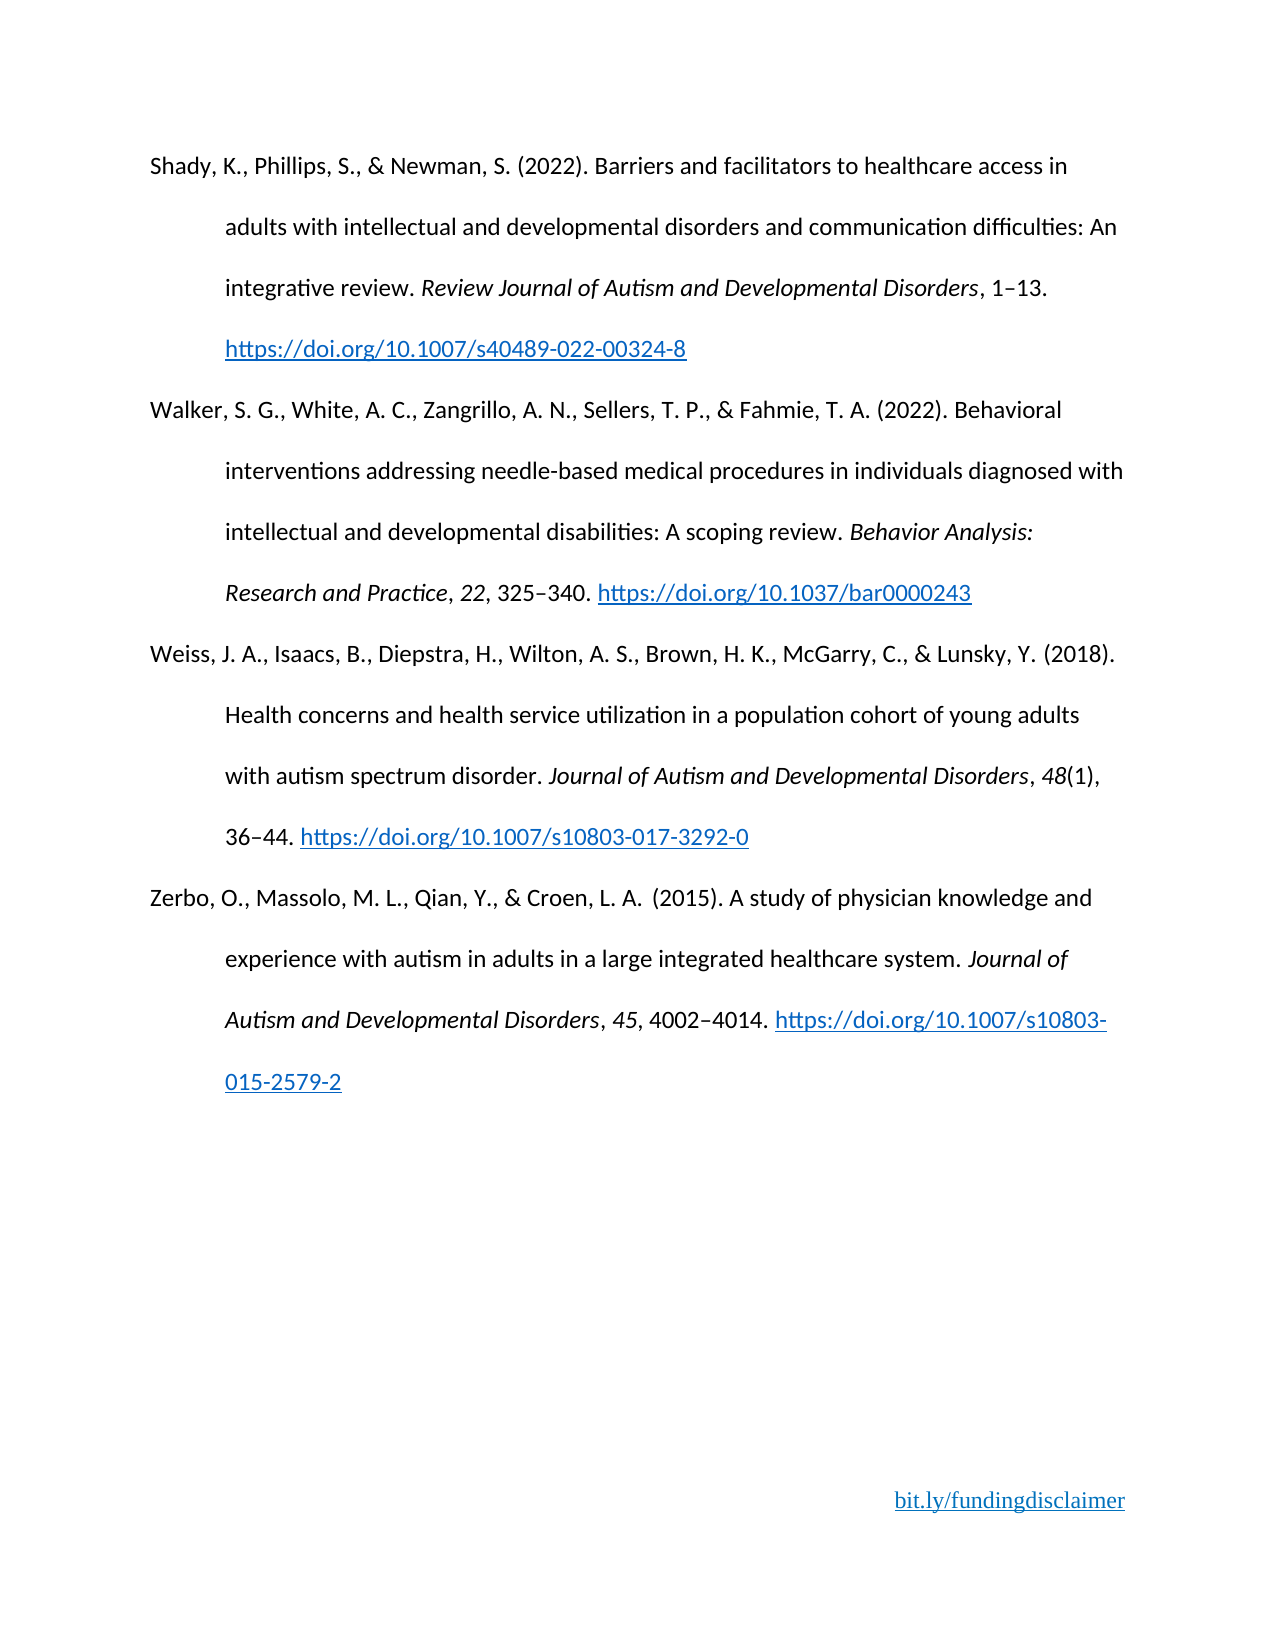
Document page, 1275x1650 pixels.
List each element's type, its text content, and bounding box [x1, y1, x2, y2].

text Walker, S. G., White, A. C., Zangrillo, A. N., Sellers, T. P., & Fahmie, T. A. (2022). Behavioral interventions addressing needle-based medical procedures in individuals diagnosed with intellectual and developmental disabilities: A scoping review. Behavior Analysis: Research and Practice, 22, 325–340. https://doi.org/10.1037/bar0000243 [150, 394, 1125, 608]
text Shady, K., Phillips, S., & Newman, S. (2022). Barriers and facilitators to healthcare access in adults with intellectual and developmental disorders and communication difficulties: An integrative review. Review Journal of Autism and Developmental Disorders, 1–13. https://doi.org/10.1007/s40489-022-00324-8 [150, 150, 1125, 364]
text Zerbo, O., Massolo, M. L., Qian, Y., & Croen, L. A. (2015). A study of physician knowledge and experience with autism in adults in a large integrated healthcare system. Journal of Autism and Developmental Disorders, 45, 4002–4014. https://doi.org/10.1007/s10803-015-2579-2 [150, 882, 1125, 1096]
text Weiss, J. A., Isaacs, B., Diepstra, H., Wilton, A. S., Brown, H. K., McGarry, C., & Lunsky, Y. (2018). Health concerns and health service utilization in a population cohort of young adults with autism spectrum disorder. Journal of Autism and Developmental Disorders, 48(1), 36–44. https://doi.org/10.1007/s10803-017-3292-0 [150, 638, 1125, 852]
